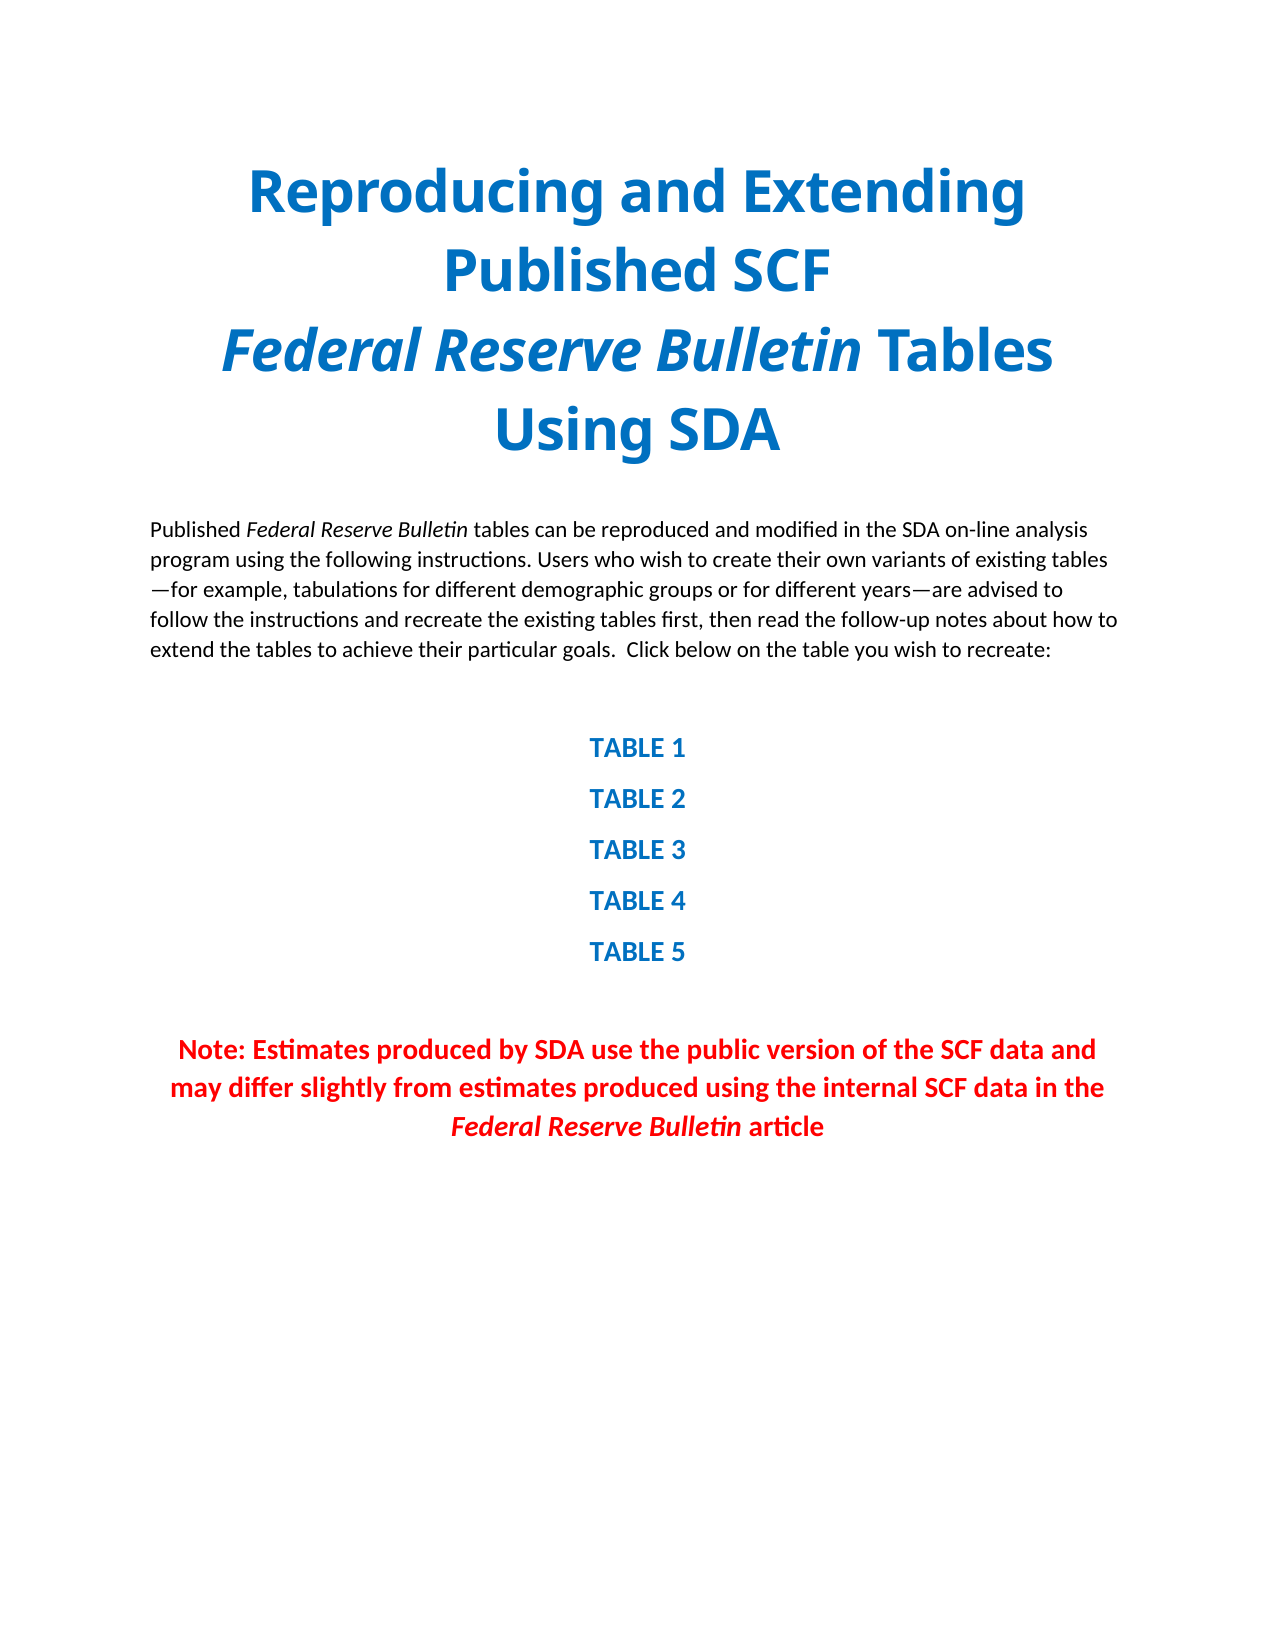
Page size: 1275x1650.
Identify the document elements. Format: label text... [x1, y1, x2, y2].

text Table 5 [150, 933, 1125, 969]
text Table 1 [150, 729, 1125, 765]
text Table 4 [150, 882, 1125, 918]
title Federal Reserve Bulletin Tables Using SDA [150, 309, 1125, 468]
text Table 3 [150, 831, 1125, 867]
text Note: Estimates produced by SDA use the public version of the SCF data and may differ slightly from estimates produced using the internal SCF data in the Federal Reserve Bulletin article [150, 1031, 1125, 1143]
text Published Federal Reserve Bulletin tables can be reproduced and modified in the SDA on-line analysis program using the following instructions. Users who wish to create their own variants of existing tables—for example, tabulations for different demographic groups or for different years—are advised to follow the instructions and recreate the existing tables first, then read the follow-up notes about how to extend the tables to achieve their particular goals. Click below on the table you wish to recreate: [150, 515, 1125, 664]
title Reproducing and Extending Published SCF [150, 150, 1125, 309]
text Table 2 [150, 780, 1125, 816]
